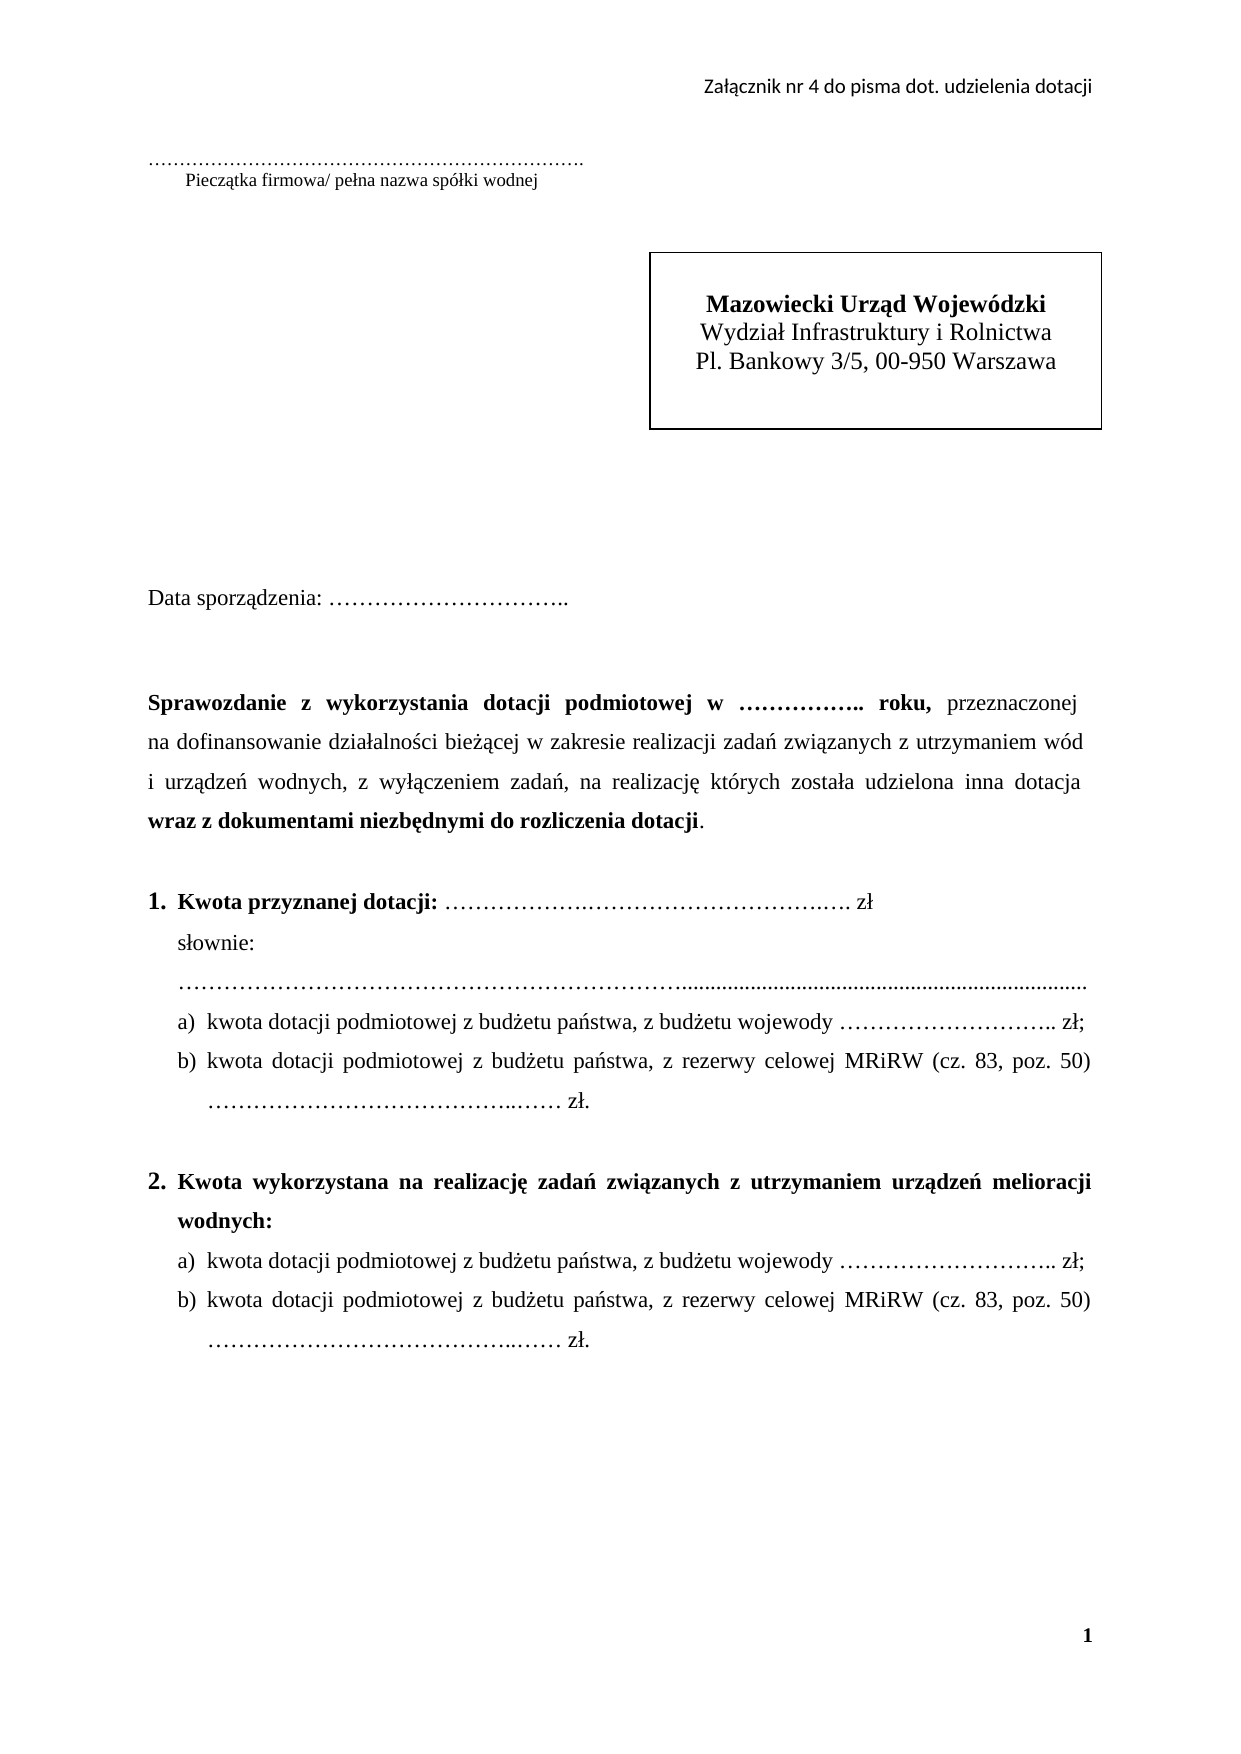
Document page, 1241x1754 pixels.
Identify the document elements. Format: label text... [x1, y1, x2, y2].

list kwota dotacji podmiotowej z budżetu państwa, z budżetu wojewody ……………………….. zł; [177, 1247, 1093, 1273]
text Pieczątka firmowa/ pełna nazwa spółki wodnej [148, 169, 1093, 191]
text Sprawozdanie z wykorzystania dotacji podmiotowej w …………….. roku, przeznaczonej na dofinansowanie działalności bieżącej w zakresie realizacji zadań związanych z utrzymaniem wód i urządzeń wodnych, z wyłączeniem zadań, na realizację których została udzielona inna dotacja wraz z dokumentami niezbędnymi do rozliczenia dotacji. [148, 689, 1093, 834]
list kwota dotacji podmiotowej z budżetu państwa, z rezerwy celowej MRiRW (cz. 83, poz. 50) …………………………………..…… zł. [177, 1287, 1093, 1352]
text Data sporządzenia: ………………………….. [148, 584, 1093, 610]
list kwota dotacji podmiotowej z budżetu państwa, z budżetu wojewody ……………………….. zł; [177, 1008, 1093, 1034]
list kwota dotacji podmiotowej z budżetu państwa, z rezerwy celowej MRiRW (cz. 83, poz. 50) …………………………………..…… zł. [177, 1047, 1093, 1113]
list Kwota wykorzystana na realizację zadań związanych z utrzymaniem urządzeń melioracji wodnych: [148, 1166, 1093, 1234]
text ……………………………………………………………. [148, 148, 1093, 169]
text słownie: …………………………………………………………....................................................................... [177, 929, 1093, 995]
list Kwota przyznanej dotacji: ……………….………………………….…. zł [148, 886, 1093, 914]
